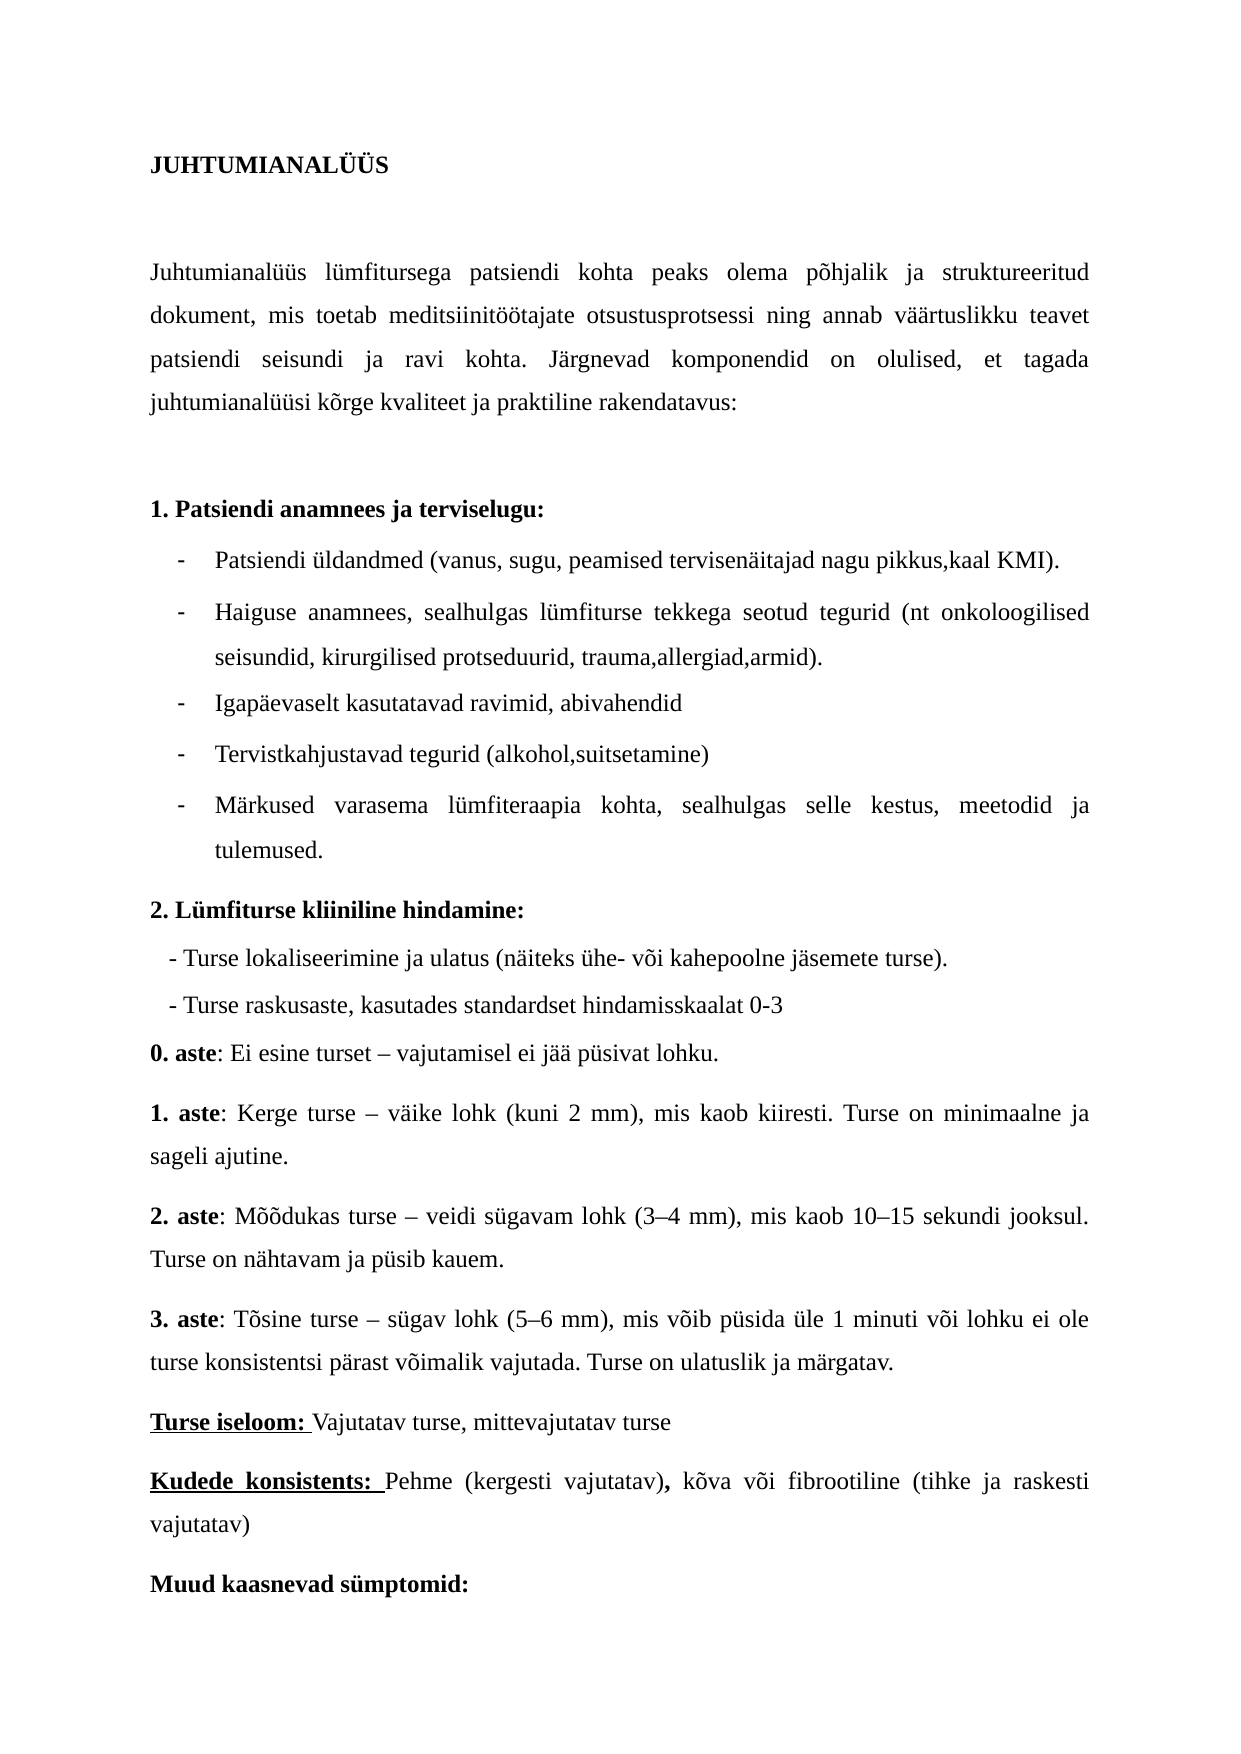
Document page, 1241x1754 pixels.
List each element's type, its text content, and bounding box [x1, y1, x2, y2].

text Muud kaasnevad sümptomid: [150, 1569, 1090, 1598]
list Haiguse anamnees, sealhulgas lümfiturse tekkega seotud tegurid (nt onkoloogilised seisundid, kirurgilised protseduurid, trauma,allergiad,armid). [177, 593, 1090, 670]
list Patsiendi üldandmed (vanus, sugu, peamised tervisenäitajad nagu pikkus,kaal KMI). [177, 542, 1090, 576]
text Juhtumianalüüs lümfitursega patsiendi kohta peaks olema põhjalik ja struktureeritud dokument, mis toetab meditsiinitöötajate otsustusprotsessi ning annab väärtuslikku teavet patsiendi seisundi ja ravi kohta. Järgnevad komponendid on olulised, et tagada juhtumianalüüsi kõrge kvaliteet ja praktiline rakendatavus: [150, 257, 1090, 416]
text - Turse raskusaste, kasutades standardset hindamisskaalat 0-3 [150, 990, 1090, 1019]
text Turse iseloom: Vajutatav turse, mittevajutatav turse [150, 1407, 1090, 1435]
text 1. Patsiendi anamnees ja terviselugu: [150, 494, 1090, 523]
text 0. aste: Ei esine turset – vajutamisel ei jää püsivat lohku. [150, 1038, 1090, 1067]
text Kudede konsistents: Pehme (kergesti vajutatav), kõva või fibrootiline (tihke ja raskesti vajutatav) [150, 1466, 1090, 1538]
text JUHTUMIANALÜÜS [150, 150, 1090, 179]
list Igapäevaselt kasutatavad ravimid, abivahendid [177, 685, 1090, 719]
text - Turse lokaliseerimine ja ulatus (näiteks ühe- või kahepoolne jäsemete turse). [150, 943, 1090, 971]
text 3. aste: Tõsine turse – sügav lohk (5–6 mm), mis võib püsida üle 1 minuti või lohku ei ole turse konsistentsi pärast võimalik vajutada. Turse on ulatuslik ja märgatav. [150, 1304, 1090, 1376]
text 2. aste: Mõõdukas turse – veidi sügavam lohk (3–4 mm), mis kaob 10–15 sekundi jooksul. Turse on nähtavam ja püsib kauem. [150, 1201, 1090, 1273]
list Tervistkahjustavad tegurid (alkohol,suitsetamine) [177, 736, 1090, 770]
text 2. Lümfiturse kliiniline hindamine: [150, 895, 1090, 924]
list Märkused varasema lümfiteraapia kohta, sealhulgas selle kestus, meetodid ja tulemused. [177, 787, 1090, 864]
text 1. aste: Kerge turse – väike lohk (kuni 2 mm), mis kaob kiiresti. Turse on minimaalne ja sageli ajutine. [150, 1098, 1090, 1170]
